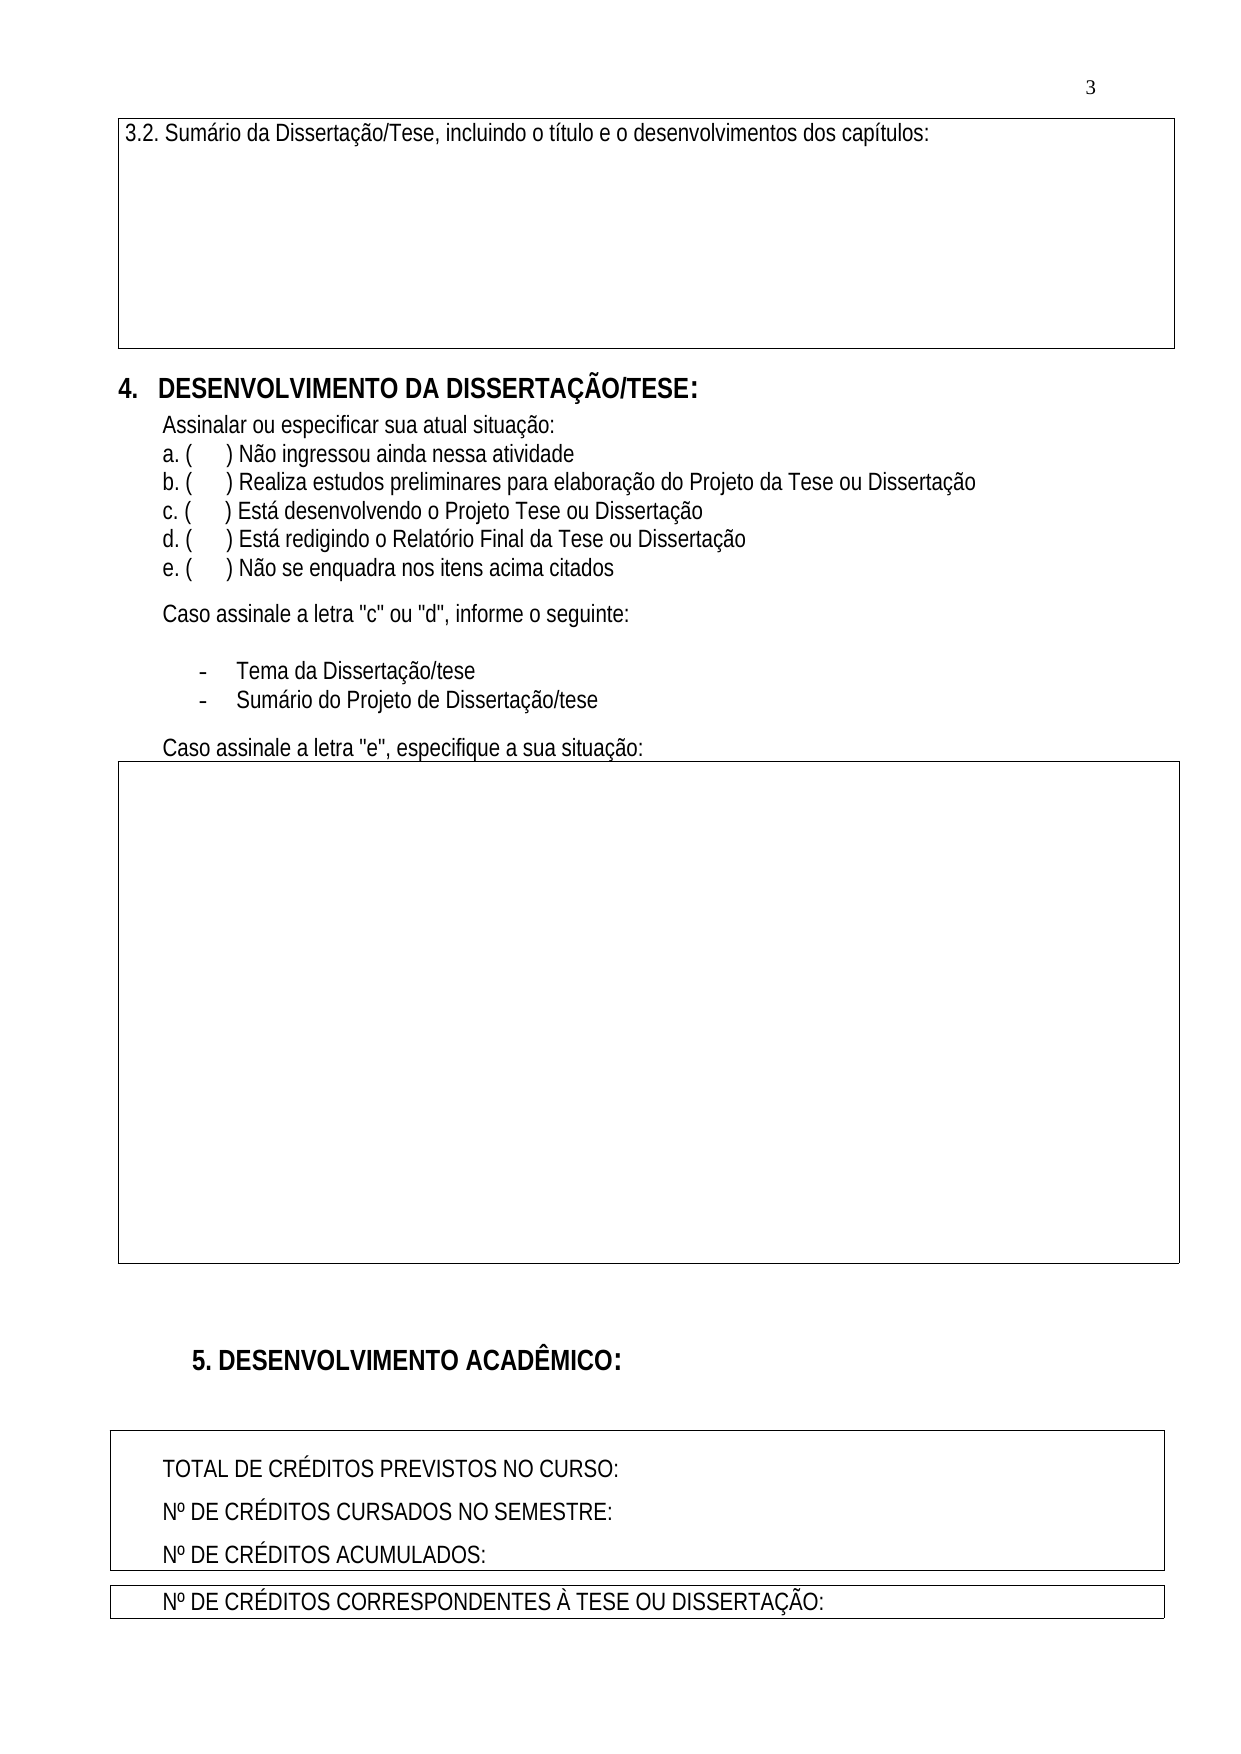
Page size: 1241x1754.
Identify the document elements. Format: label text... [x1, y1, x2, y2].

text b. ( ) Realiza estudos preliminares para elaboração do Projeto da Tese ou Dissertação [162, 467, 1122, 496]
list Tema da Dissertação/tese [199, 656, 1122, 685]
text a. ( ) Não ingressou ainda nessa atividade [162, 438, 1122, 467]
table_header [119, 762, 1179, 1262]
table_cell 3.2. Sumário da Dissertação/Tese, incluindo o título e o desenvolvimentos dos capítulos: [119, 119, 1174, 347]
text Nº DE CRÉDITOS CORRESPONDENTES À TESE OU DISSERTAÇÃO: [111, 1586, 1164, 1618]
text Caso assinale a letra "c" ou "d", informe o seguinte: [162, 598, 1122, 627]
text Assinalar ou especificar sua atual situação: [162, 410, 1122, 438]
text Nº DE CRÉDITOS CURSADOS NO SEMESTRE: [111, 1494, 1164, 1525]
text d. ( ) Está redigindo o Relatório Final da Tese ou Dissertação [162, 524, 1122, 553]
text TOTAL DE CRÉDITOS PREVISTOS NO CURSO: [111, 1452, 1164, 1482]
subtitle 5. DESENVOLVIMENTO ACADÊMICO: [118, 1339, 1122, 1377]
text e. ( ) Não se enquadra nos itens acima citados [162, 553, 1122, 582]
text Caso assinale a letra "e", especifique a sua situação: [162, 733, 1122, 761]
text 4. DESENVOLVIMENTO DA DISSERTAÇÃO/TESE: [118, 367, 1122, 405]
list Sumário do Projeto de Dissertação/tese [199, 685, 1122, 713]
text Nº DE CRÉDITOS ACUMULADOS: [111, 1537, 1164, 1570]
text c. ( ) Está desenvolvendo o Projeto Tese ou Dissertação [162, 496, 1122, 524]
